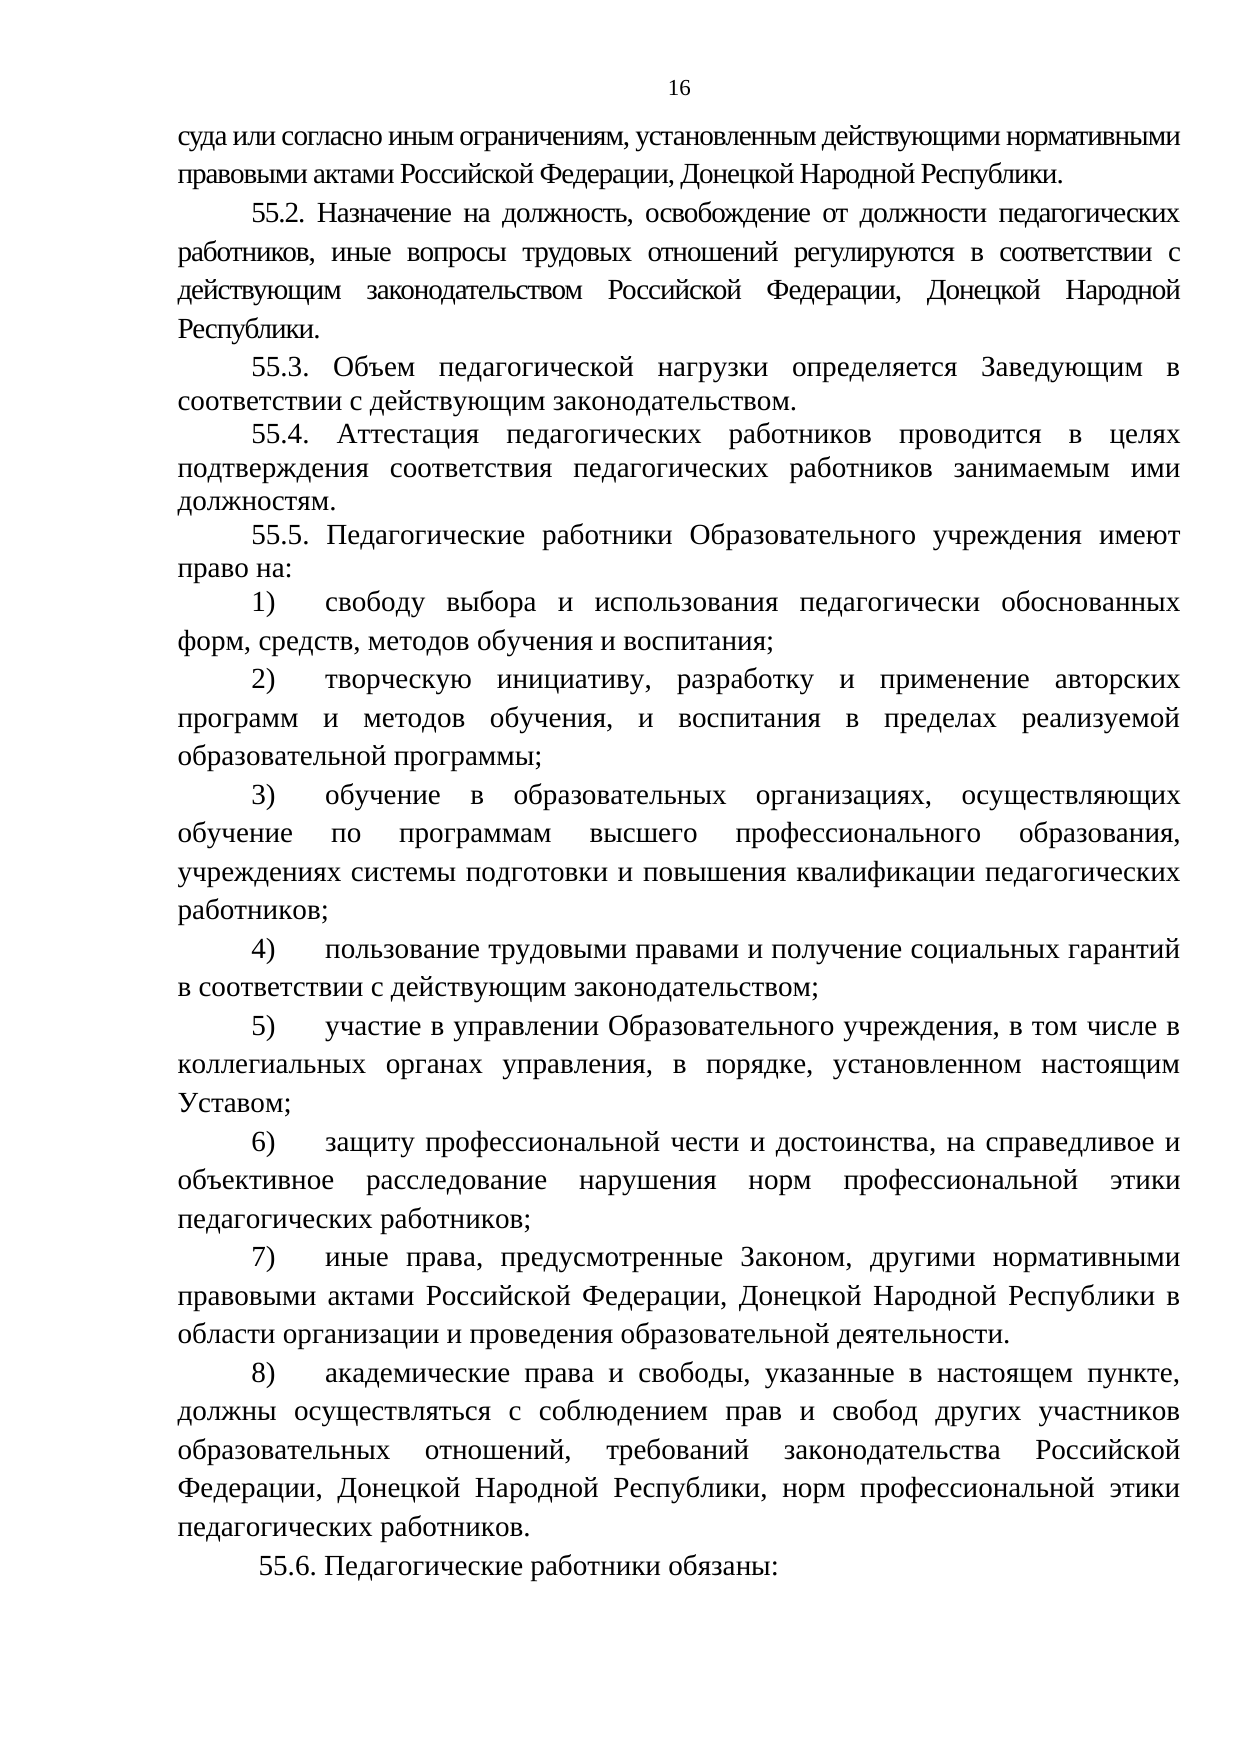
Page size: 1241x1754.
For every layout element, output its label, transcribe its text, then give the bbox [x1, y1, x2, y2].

list творческую инициативу, разработку и применение авторских программ и методов обучения, и воспитания в пределах реализуемой образовательной программы; [177, 661, 1181, 772]
list свободу выбора и использования педагогически обоснованных форм, средств, методов обучения и воспитания; [177, 584, 1181, 656]
text 55.4. Аттестация педагогических работников проводится в целях подтверждения соответствия педагогических работников занимаемым ими должностям. [177, 416, 1181, 517]
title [177, 118, 1181, 190]
list участие в управлении Образовательного учреждения, в том числе в коллегиальных органах управления, в порядке, установленном настоящим Уставом; [177, 1008, 1181, 1119]
list академические права и свободы, указанные в настоящем пункте, должны осуществляться с соблюдением прав и свобод других участников образовательных отношений, требований законодательства Российской Федерации, Донецкой Народной Республики, норм профессиональной этики педагогических работников. [177, 1355, 1181, 1543]
list обучение в образовательных организациях, осуществляющих обучение по программам высшего профессионального образования, учреждениях системы подготовки и повышения квалификации педагогических работников; [177, 777, 1181, 926]
text 55.5. Педагогические работники Образовательного учреждения имеют право на: [177, 517, 1181, 584]
text 55.6. Педагогические работники обязаны: [177, 1548, 1181, 1581]
list иные права, предусмотренные Законом, другими нормативными правовыми актами Российской Федерации, Донецкой Народной Республики в области организации и проведения образовательной деятельности. [177, 1239, 1181, 1350]
text 55.3. Объем педагогической нагрузки определяется Заведующим в соответствии с действующим законодательством. [177, 349, 1181, 416]
list защиту профессиональной чести и достоинства, на справедливое и объективное расследование нарушения норм профессиональной этики педагогических работников; [177, 1124, 1181, 1234]
title 55.2. Назначение на должность, освобождение от должности педагогических работников, иные вопросы трудовых отношений регулируются в соответствии с действующим законодательством Российской Федерации, Донецкой Народной Республики. [177, 195, 1181, 344]
list пользование трудовыми правами и получение социальных гарантий в соответствии с действующим законодательством; [177, 931, 1181, 1003]
